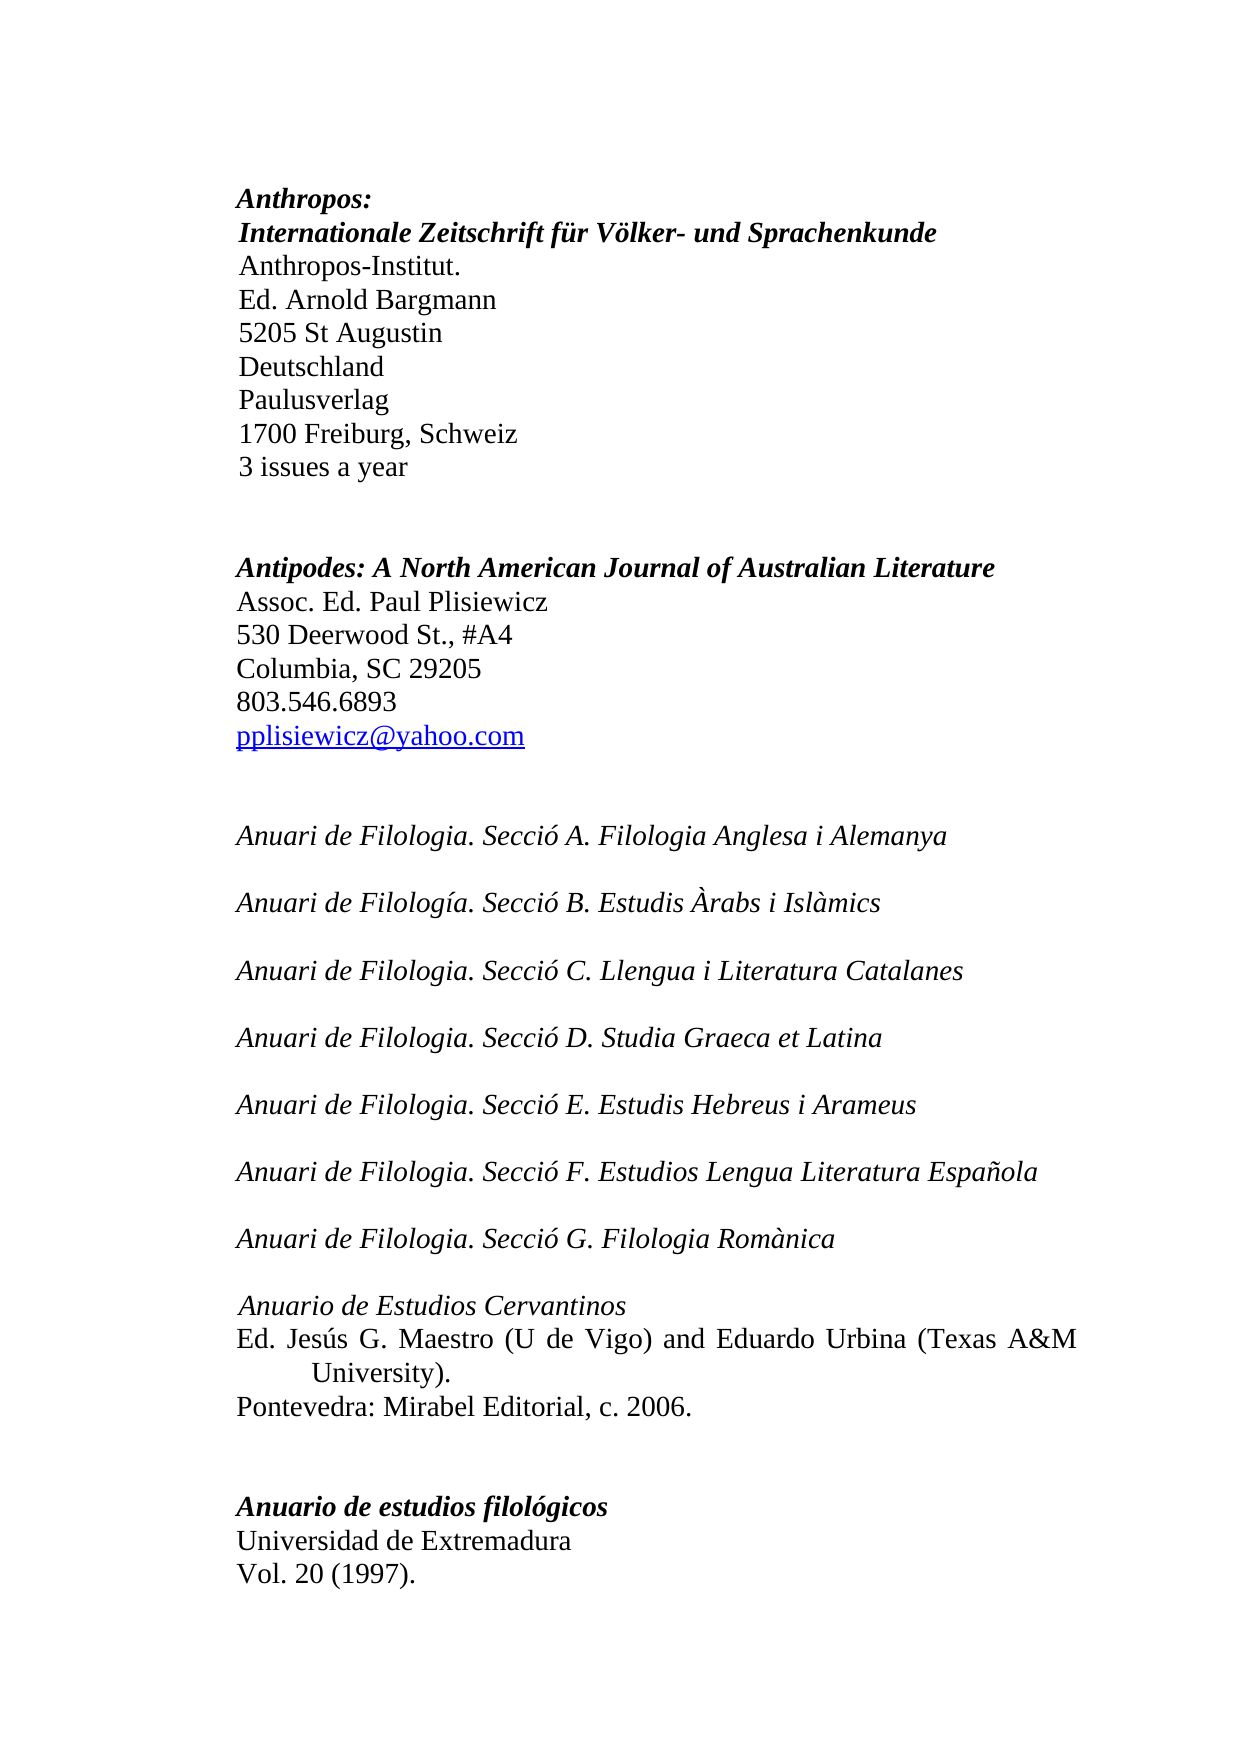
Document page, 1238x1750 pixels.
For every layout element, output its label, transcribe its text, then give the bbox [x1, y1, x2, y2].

text 3 issues a year [238, 449, 1078, 483]
text Internationale Zeitschrift für Völker- und Sprachenkunde [238, 215, 1078, 248]
text Universidad de Extremadura [236, 1523, 1078, 1556]
text 5205 St Augustin [238, 315, 1078, 349]
text Anuari de Filologia. Secció D. Studia Graeca et Latina [236, 1020, 1078, 1053]
text pplisiewicz@yahoo.com [236, 718, 1078, 751]
text Anthropos-Institut. [238, 248, 1078, 282]
text Ed. Jesús G. Maestro (U de Vigo) and Eduardo Urbina (Texas A&M University). [236, 1322, 1078, 1389]
text Assoc. Ed. Paul Plisiewicz [236, 584, 1078, 617]
text Anuari de Filologia. Secció E. Estudis Hebreus i Arameus [236, 1087, 1078, 1120]
text Vol. 20 (1997). [236, 1556, 1078, 1590]
text Columbia, SC 29205 [236, 651, 1078, 684]
text 803.546.6893 [236, 684, 1078, 718]
text Anuari de Filologia. Secció G. Filologia Romànica [236, 1221, 1078, 1254]
text Anuari de Filologia. Secció C. Llengua i Literatura Catalanes [236, 953, 1078, 986]
text Anuario de estudios filológicos [236, 1489, 1078, 1523]
text Deutschland [238, 349, 1078, 382]
text Anthropos: [236, 181, 1078, 215]
text Ed. Arnold Bargmann [238, 282, 1078, 315]
text 530 Deerwood St., #A4 [236, 617, 1078, 651]
text Anuari de Filologia. Secció F. Estudios Lengua Literatura Española [236, 1154, 1078, 1187]
text Anuari de Filologia. Secció A. Filologia Anglesa i Alemanya [236, 818, 1078, 852]
text Paulusverlag [238, 382, 1078, 416]
text 1700 Freiburg, Schweiz [238, 416, 1078, 449]
text Anuario de Estudios Cervantinos [238, 1288, 1078, 1322]
text Anuari de Filología. Secció B. Estudis Àrabs i Islàmics [236, 886, 1078, 919]
text Antipodes: A North American Journal of Australian Literature [236, 550, 1078, 584]
text Pontevedra: Mirabel Editorial, c. 2006. [236, 1389, 1078, 1422]
